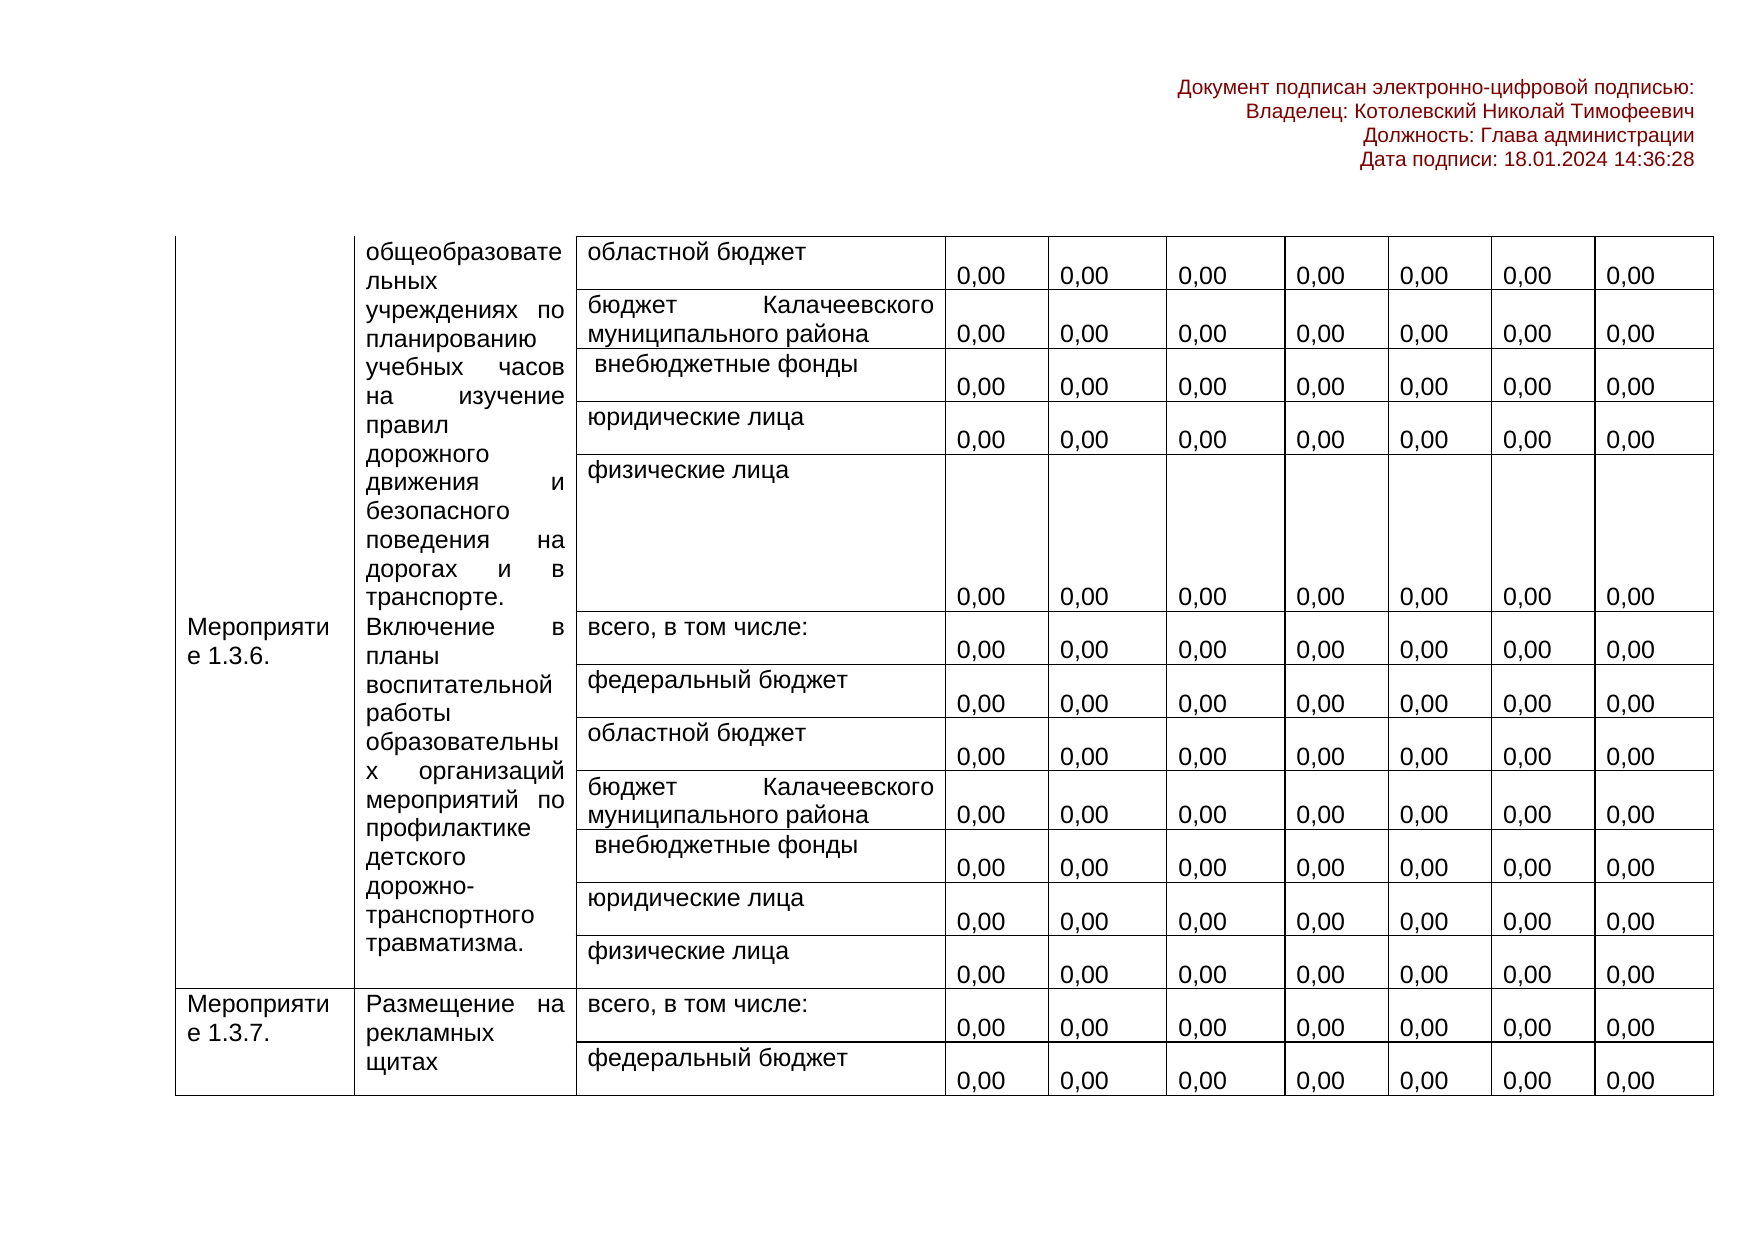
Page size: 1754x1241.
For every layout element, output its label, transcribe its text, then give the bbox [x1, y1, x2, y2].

table_cell 0,00 [1286, 830, 1388, 882]
table_cell 0,00 [1596, 290, 1713, 348]
table_cell 0,00 [946, 718, 1048, 770]
table_cell 0,00 [946, 349, 1048, 401]
table_cell федеральный бюджет [577, 665, 945, 717]
table_cell внебюджетные фонды [577, 830, 945, 882]
table_cell 0,00 [1049, 771, 1166, 829]
table_cell 0,00 [1167, 402, 1284, 454]
table_cell 0,00 [1049, 455, 1166, 611]
table_cell 0,00 [1286, 665, 1388, 717]
table_cell 0,00 [946, 989, 1048, 1041]
table_cell 0,00 [1049, 290, 1166, 348]
table_cell 0,00 [1049, 936, 1166, 988]
table_cell 0,00 [1389, 830, 1491, 882]
table_cell 0,00 [1286, 402, 1388, 454]
table_cell 0,00 [1492, 237, 1594, 289]
table_cell 0,00 [1286, 1043, 1388, 1094]
table_cell 0,00 [1492, 771, 1594, 829]
table_cell 0,00 [1049, 349, 1166, 401]
table_cell 0,00 [1389, 665, 1491, 717]
table_cell 0,00 [1167, 883, 1284, 935]
table_cell 0,00 [946, 1043, 1048, 1094]
table_cell 0,00 [946, 883, 1048, 935]
table_cell 0,00 [1389, 718, 1491, 770]
table_cell 0,00 [1596, 989, 1713, 1041]
table_cell 0,00 [1167, 771, 1284, 829]
table_cell 0,00 [946, 612, 1048, 664]
table_cell 0,00 [1389, 771, 1491, 829]
table_cell 0,00 [1492, 455, 1594, 611]
table_cell 0,00 [946, 455, 1048, 611]
table_cell 0,00 [1286, 883, 1388, 935]
table_cell 0,00 [1049, 989, 1166, 1041]
table_cell 0,00 [1492, 718, 1594, 770]
table_cell Включение в планы воспитательной работы образовательных организаций мероприятий по профилактике детского дорожно-транспортного травматизма. [355, 611, 576, 988]
table_cell всего, в том числе: [577, 612, 945, 664]
table_cell 0,00 [1492, 665, 1594, 717]
table_cell 0,00 [1596, 612, 1713, 664]
table_cell 0,00 [1389, 402, 1491, 454]
table_cell 0,00 [1596, 402, 1713, 454]
table_cell 0,00 [1389, 883, 1491, 935]
table_cell физические лица [577, 936, 945, 988]
table_cell 0,00 [1049, 402, 1166, 454]
table_cell 0,00 [1389, 290, 1491, 348]
table_cell 0,00 [946, 665, 1048, 717]
table_cell 0,00 [1596, 718, 1713, 770]
table_cell бюджет Калачеевского муниципального района [577, 771, 945, 829]
table_cell 0,00 [1596, 237, 1713, 289]
table_cell 0,00 [1286, 290, 1388, 348]
table_cell всего, в том числе: [577, 989, 945, 1041]
table_cell 0,00 [1596, 883, 1713, 935]
table_cell 0,00 [1389, 455, 1491, 611]
table_cell 0,00 [1596, 665, 1713, 717]
table_cell 0,00 [1049, 237, 1166, 289]
table_cell 0,00 [1492, 830, 1594, 882]
table_cell областной бюджет [577, 718, 945, 770]
table_cell юридические лица [577, 883, 945, 935]
table_cell 0,00 [1596, 455, 1713, 611]
table_cell 0,00 [1167, 830, 1284, 882]
table_cell 0,00 [1492, 402, 1594, 454]
table_cell 0,00 [1286, 936, 1388, 988]
table_cell 0,00 [1167, 989, 1284, 1041]
table_cell 0,00 [1389, 989, 1491, 1041]
table_cell 0,00 [1492, 1043, 1594, 1094]
table_cell 0,00 [1389, 612, 1491, 664]
table_cell 0,00 [1286, 349, 1388, 401]
table_cell 0,00 [1167, 290, 1284, 348]
table_cell 0,00 [1167, 665, 1284, 717]
table_cell 0,00 [1049, 718, 1166, 770]
table_cell 0,00 [946, 290, 1048, 348]
table_cell 0,00 [1596, 349, 1713, 401]
table_cell 0,00 [1167, 936, 1284, 988]
table_cell 0,00 [1286, 771, 1388, 829]
table_cell 0,00 [946, 402, 1048, 454]
table_cell 0,00 [946, 237, 1048, 289]
table_cell 0,00 [1389, 237, 1491, 289]
table_cell федеральный бюджет [577, 1043, 945, 1094]
table_cell 0,00 [1492, 612, 1594, 664]
table_cell 0,00 [1492, 989, 1594, 1041]
table_cell 0,00 [1596, 830, 1713, 882]
table_cell 0,00 [946, 936, 1048, 988]
table_cell 0,00 [1049, 665, 1166, 717]
table_cell 0,00 [1492, 290, 1594, 348]
table_cell 0,00 [1389, 1043, 1491, 1094]
table_cell 0,00 [1492, 349, 1594, 401]
table_cell 0,00 [1167, 455, 1284, 611]
table_cell 0,00 [946, 830, 1048, 882]
table_cell 0,00 [1049, 830, 1166, 882]
table_cell физические лица [577, 455, 945, 611]
table_cell Мероприятие 1.3.6. [176, 611, 354, 988]
table_cell 0,00 [1492, 883, 1594, 935]
table_cell 0,00 [1286, 989, 1388, 1041]
table_cell областной бюджет [577, 237, 945, 289]
table_cell внебюджетные фонды [577, 349, 945, 401]
table_cell 0,00 [1049, 883, 1166, 935]
table_cell Мероприятие 1.3.7. [176, 989, 354, 1094]
table_cell юридические лица [577, 402, 945, 454]
table_cell 0,00 [1049, 612, 1166, 664]
table_cell 0,00 [1167, 1043, 1284, 1094]
table_cell 0,00 [1596, 936, 1713, 988]
table_cell 0,00 [1596, 771, 1713, 829]
table_cell 0,00 [1389, 349, 1491, 401]
table_cell 0,00 [1286, 718, 1388, 770]
table_cell 0,00 [1492, 936, 1594, 988]
table_cell 0,00 [1286, 237, 1388, 289]
table_cell 0,00 [1167, 718, 1284, 770]
table_cell 0,00 [1286, 455, 1388, 611]
table_cell 0,00 [1167, 237, 1284, 289]
table_cell Размещение на рекламных щитах информации по теме"Профилактика детского дорожно-транспортного травматизма" вблизи общеобразовательных и дошкольных учреждений [355, 989, 576, 1094]
table_cell 0,00 [1596, 1043, 1713, 1094]
table_cell 0,00 [1049, 1043, 1166, 1094]
table_cell 0,00 [1167, 612, 1284, 664]
table_cell 0,00 [1286, 612, 1388, 664]
table_cell 0,00 [1389, 936, 1491, 988]
table_cell бюджет Калачеевского муниципального района [577, 290, 945, 348]
table_cell 0,00 [1167, 349, 1284, 401]
table_cell 0,00 [946, 771, 1048, 829]
